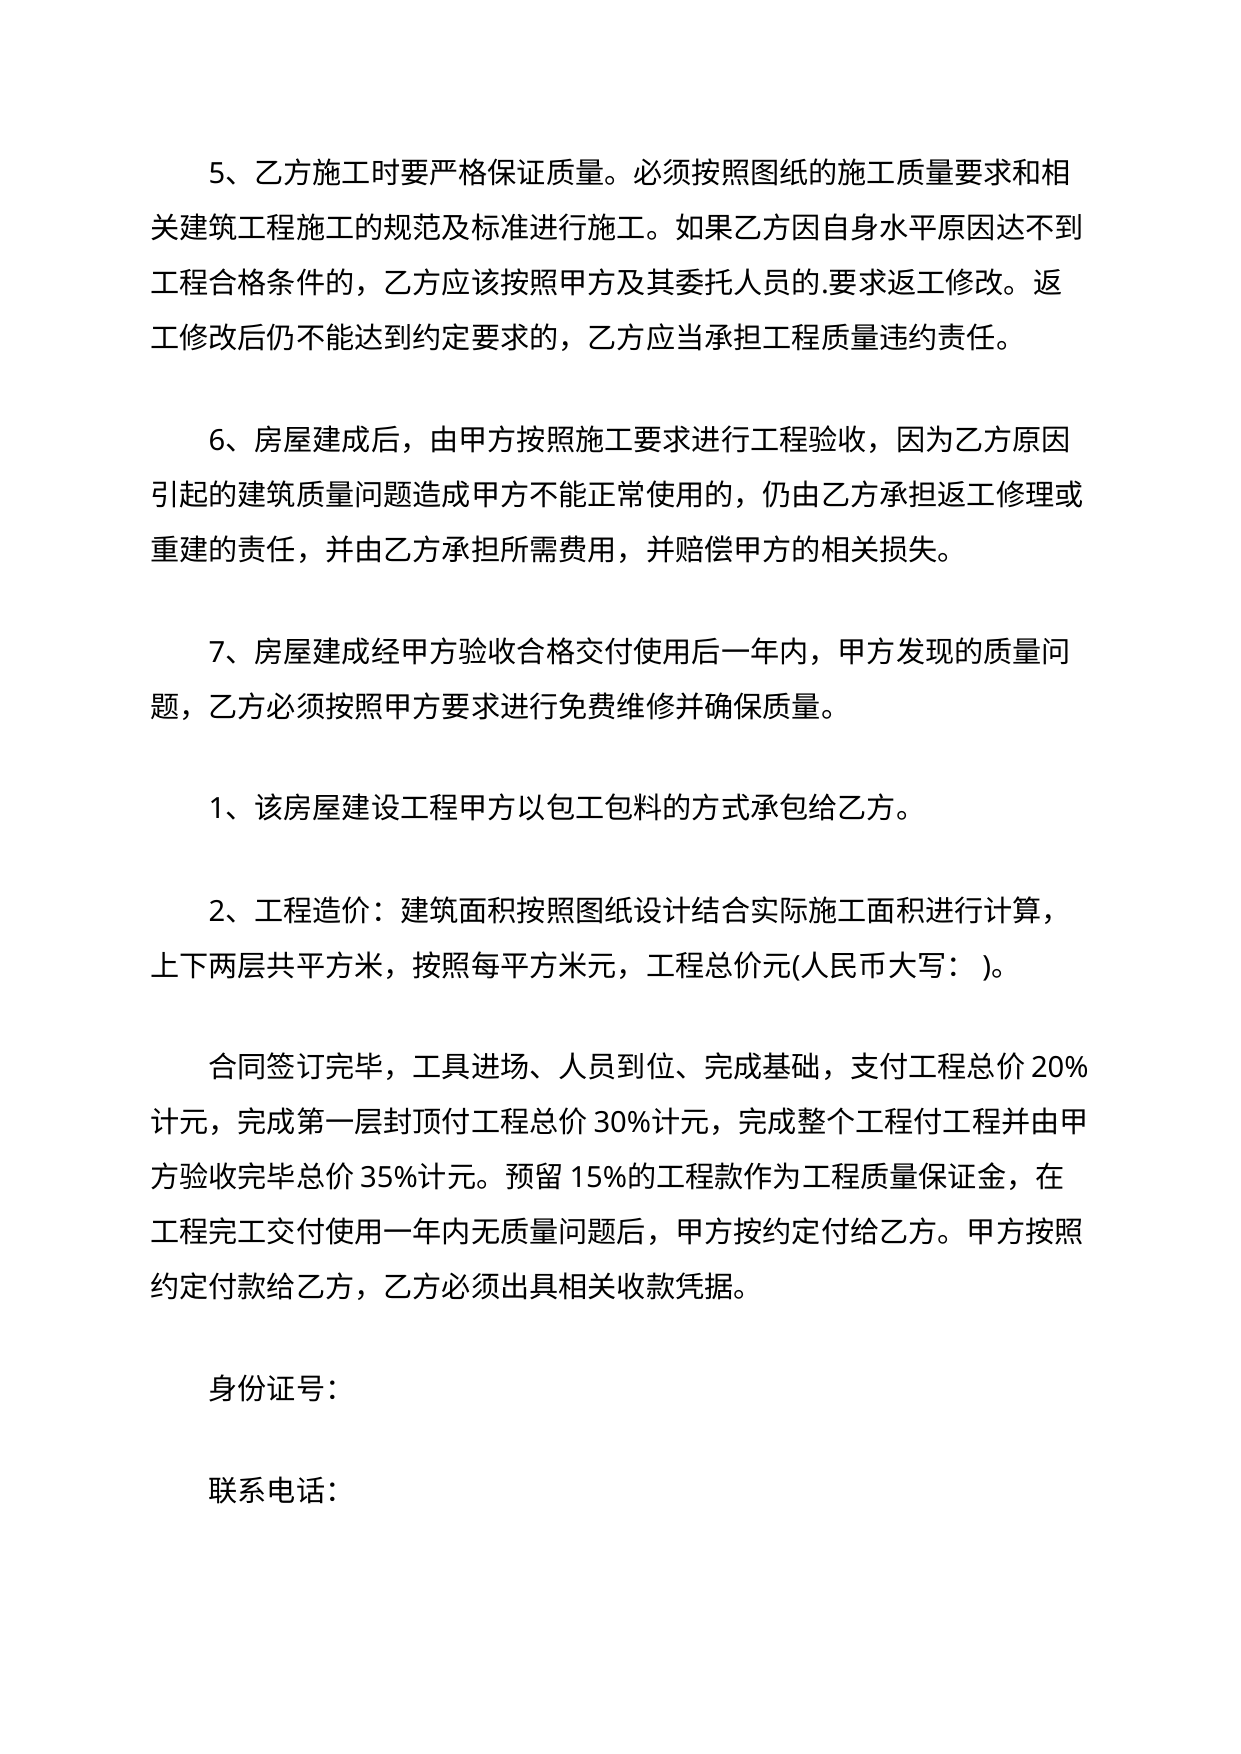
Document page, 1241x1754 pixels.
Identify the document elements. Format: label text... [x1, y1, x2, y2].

text 联系电话： [150, 1467, 1090, 1510]
text 身份证号： [150, 1366, 1090, 1408]
text 5、乙方施工时要严格保证质量。必须按照图纸的施工质量要求和相关建筑工程施工的规范及标准进行施工。如果乙方因自身水平原因达不到工程合格条件的，乙方应该按照甲方及其委托人员的.要求返工修改。返工修改后仍不能达到约定要求的，乙方应当承担工程质量违约责任。 [150, 150, 1090, 357]
text 6、房屋建成后，由甲方按照施工要求进行工程验收，因为乙方原因引起的建筑质量问题造成甲方不能正常使用的，仍由乙方承担返工修理或重建的责任，并由乙方承担所需费用，并赔偿甲方的相关损失。 [150, 417, 1090, 569]
text 合同签订完毕，工具进场、人员到位、完成基础，支付工程总价20%计元，完成第一层封顶付工程总价30%计元，完成整个工程付工程并由甲方验收完毕总价35%计元。预留15%的工程款作为工程质量保证金，在工程完工交付使用一年内无质量问题后，甲方按约定付给乙方。甲方按照约定付款给乙方，乙方必须出具相关收款凭据。 [150, 1044, 1090, 1306]
text 2、工程造价：建筑面积按照图纸设计结合实际施工面积进行计算，上下两层共平方米，按照每平方米元，工程总价元(人民币大写： )。 [150, 887, 1090, 984]
text 1、该房屋建设工程甲方以包工包料的方式承包给乙方。 [150, 785, 1090, 827]
text 7、房屋建成经甲方验收合格交付使用后一年内，甲方发现的质量问题，乙方必须按照甲方要求进行免费维修并确保质量。 [150, 628, 1090, 726]
